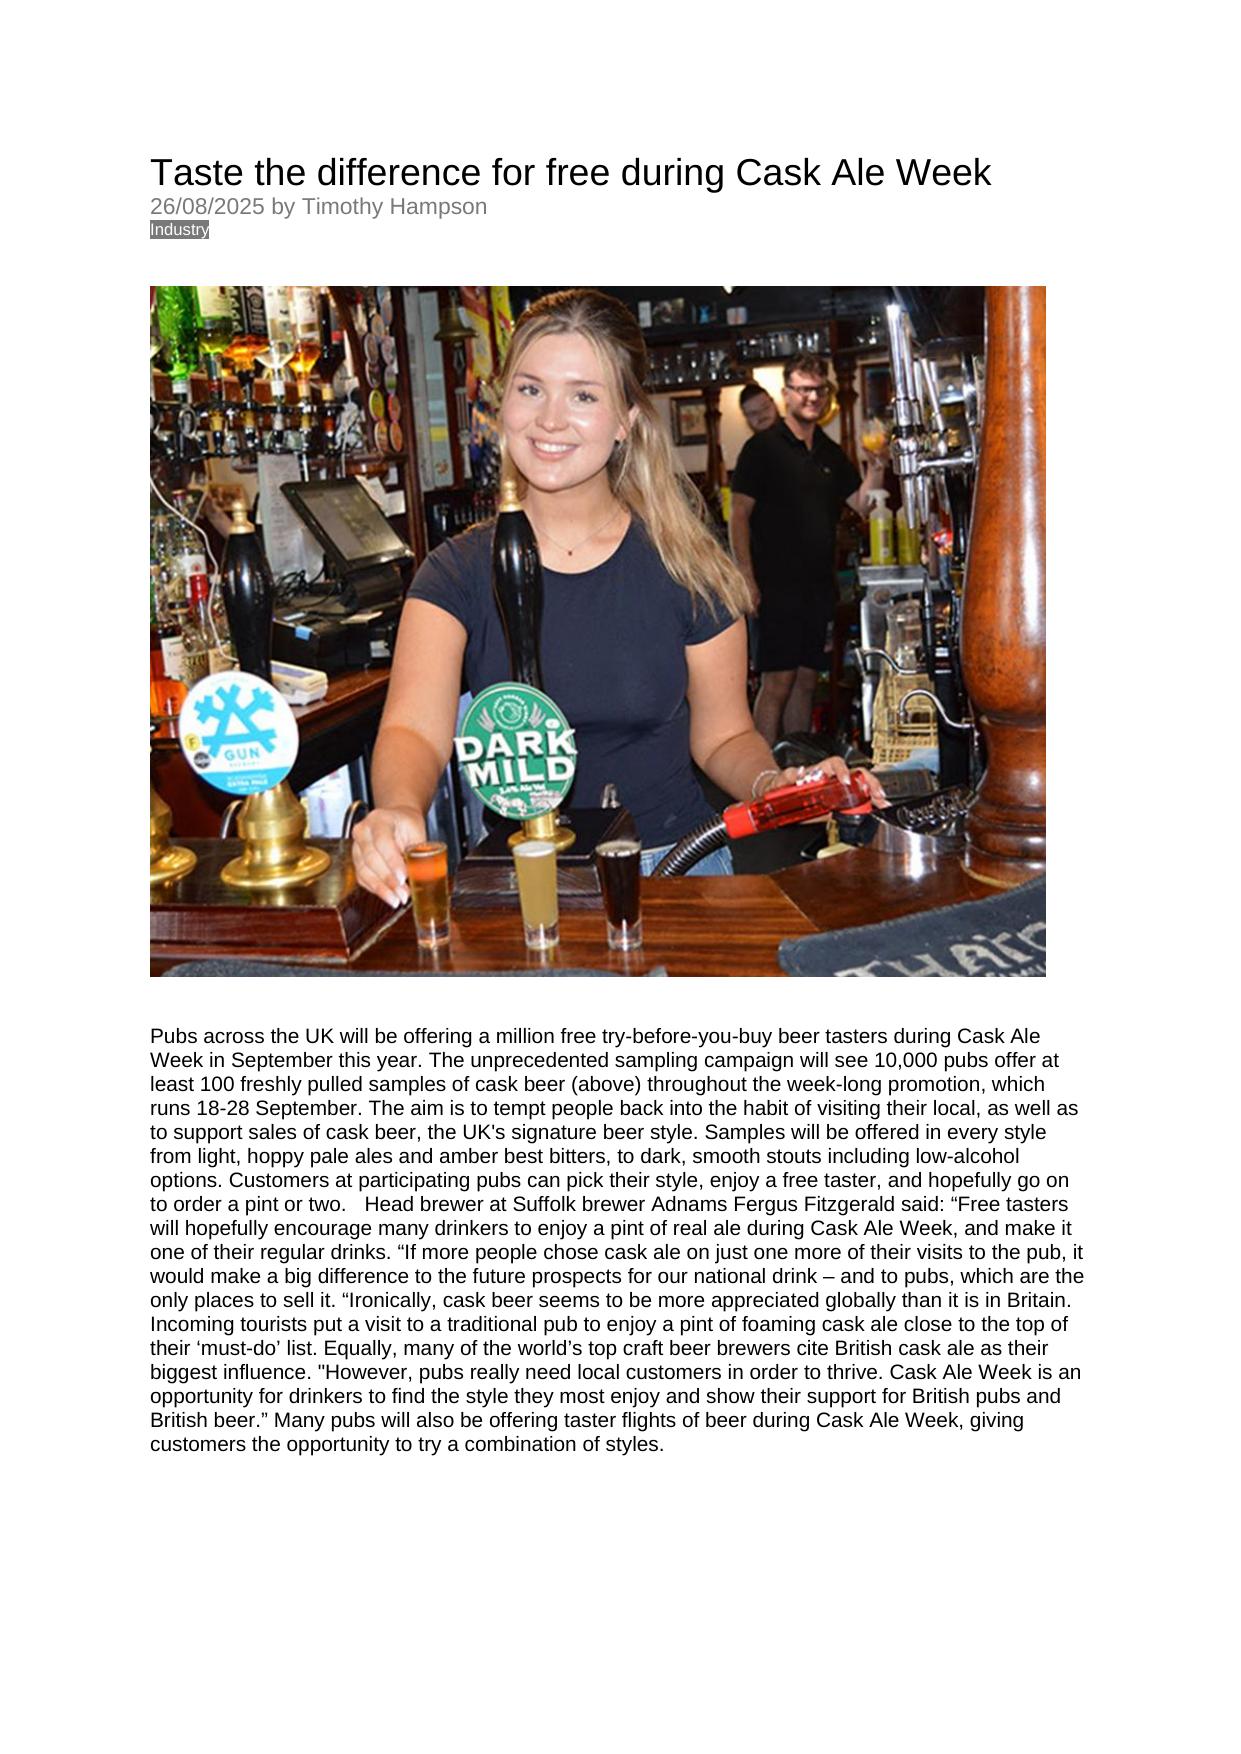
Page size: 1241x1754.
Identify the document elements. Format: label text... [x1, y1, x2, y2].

picture [150, 286, 1046, 977]
text 26/08/2025 by Timothy Hampson [150, 193, 1090, 219]
text Taste the difference for free during Cask Ale Week [150, 150, 1090, 193]
text Industry [150, 219, 1090, 239]
text Pubs across the UK will be offering a million free try-before-you-buy beer tasters during Cask Ale Week in September this year. The unprecedented sampling campaign will see 10,000 pubs offer at least 100 freshly pulled samples of cask beer (above) throughout the week-long promotion, which runs 18-28 September. The aim is to tempt people back into the habit of visiting their local, as well as to support sales of cask beer, the UK's signature beer style. Samples will be offered in every style from light, hoppy pale ales and amber best bitters, to dark, smooth stouts including low-alcohol options. Customers at participating pubs can pick their style, enjoy a free taster, and hopefully go on to order a pint or two. Head brewer at Suffolk brewer Adnams Fergus Fitzgerald said: “Free tasters will hopefully encourage many drinkers to enjoy a pint of real ale during Cask Ale Week, and make it one of their regular drinks. “If more people chose cask ale on just one more of their visits to the pub, it would make a big difference to the future prospects for our national drink – and to pubs, which are the only places to sell it. “Ironically, cask beer seems to be more appreciated globally than it is in Britain. Incoming tourists put a visit to a traditional pub to enjoy a pint of foaming cask ale close to the top of their ‘must-do’ list. Equally, many of the world’s top craft beer brewers cite British cask ale as their biggest influence. "However, pubs really need local customers in order to thrive. Cask Ale Week is an opportunity for drinkers to find the style they most enjoy and show their support for British pubs and British beer.” Many pubs will also be offering taster flights of beer during Cask Ale Week, giving customers the opportunity to try a combination of styles. [150, 1024, 1090, 1455]
